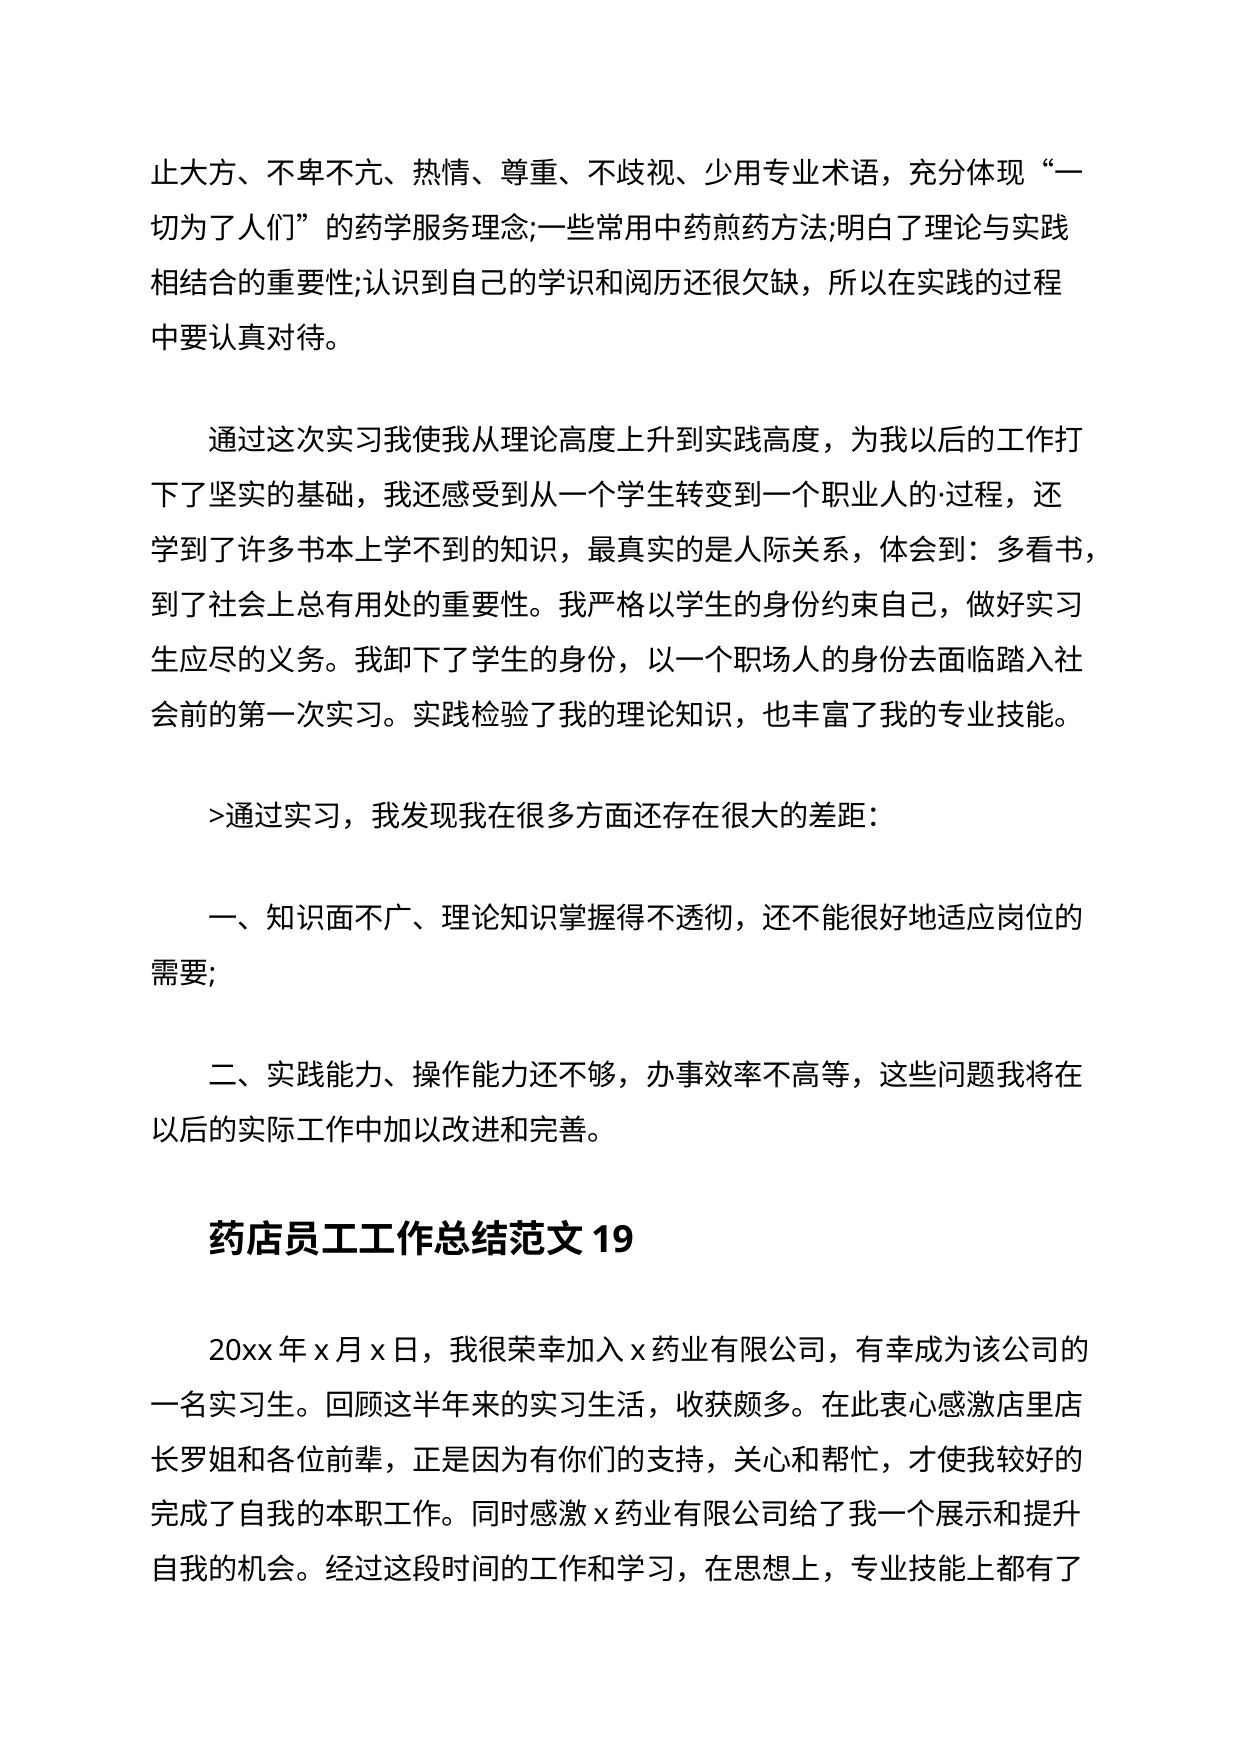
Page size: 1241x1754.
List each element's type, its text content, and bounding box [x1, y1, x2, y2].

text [150, 150, 1090, 357]
text 一、知识面不广、理论知识掌握得不透彻，还不能很好地适应岗位的需要; [150, 895, 1090, 992]
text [150, 1326, 1090, 1588]
text 二、实践能力、操作能力还不够，办事效率不高等，这些问题我将在以后的实际工作中加以改进和完善。 [150, 1052, 1090, 1149]
text 通过这次实习我使我从理论高度上升到实践高度，为我以后的工作打下了坚实的基础，我还感受到从一个学生转变到一个职业人的·过程，还学到了许多书本上学不到的知识，最真实的是人际关系，体会到：多看书，到了社会上总有用处的重要性。我严格以学生的身份约束自己，做好实习生应尽的义务。我卸下了学生的身份，以一个职场人的身份去面临踏入社会前的第一次实习。实践检验了我的理论知识，也丰富了我的专业技能。 [150, 417, 1090, 733]
text >通过实习，我发现我在很多方面还存在很大的差距： [150, 793, 1090, 835]
text 药店员工工作总结范文19 [150, 1208, 1090, 1263]
